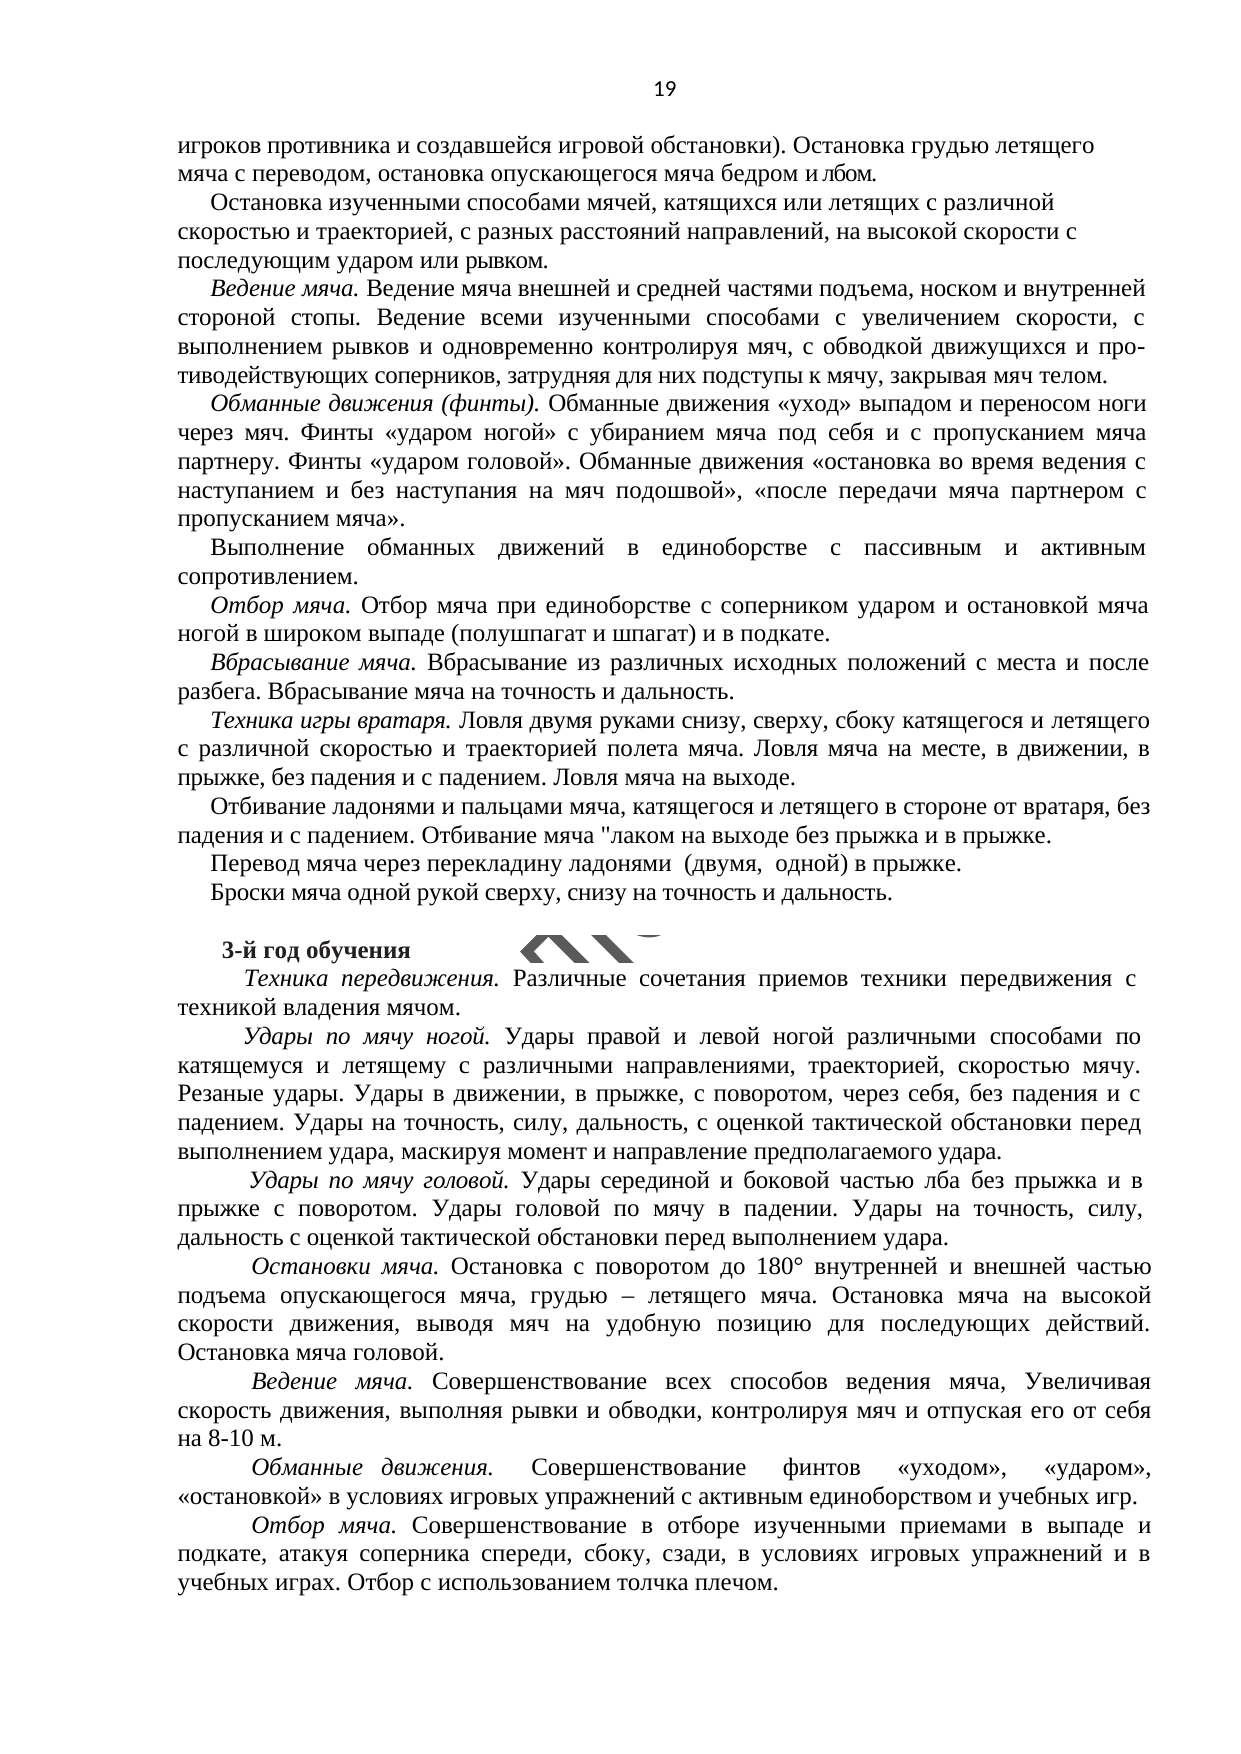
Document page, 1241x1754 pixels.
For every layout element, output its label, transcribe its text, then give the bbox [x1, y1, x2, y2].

text Удары по мячу головой. Удары серединой и боковой частью лба без прыжка и в прыжке с поворотом. Удары головой по мячу в падении. Удары на точность, силу, дальность с оценкой тактической обстановки перед выполнением удара. [177, 1165, 1143, 1251]
text Обманные движения. Совершенствование финтов «уходом», «ударом», «остановкой» в условиях игровых упражнений с активным единоборством и учебных игр. [177, 1452, 1152, 1510]
text Перевод мяча через перекладину ладонями (двумя, одной) в прыжке. [177, 848, 1151, 877]
text 3-й год обучения [177, 935, 1152, 963]
text Броски мяча одной рукой сверху, снизу на точность и дальность. [177, 877, 1152, 906]
text Остановка изученными способами мячей, катящихся или летящих с различной скоростью и траекторией, с разных расстояний направлений, на высокой скорости с последующим ударом или рывком. [177, 187, 1143, 273]
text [177, 130, 1152, 187]
text Техника передвижения. Различные сочетания приемов техники передвижения с техникой владения мячом. [177, 963, 1136, 1021]
text Обманные движения (финты). Обманные движения «уход» выпадом и переносом ноги через мяч. Финты «ударом ногой» с убиранием мяча под себя и с пропусканием мяча партнеру. Финты «ударом головой». Обманные движения «остановка во время ведения с наступанием и без наступания на мяч подошвой», «после передачи мяча партнером с пропусканием мяча». [177, 388, 1147, 532]
text Удары по мячу ногой. Удары правой и левой ногой различными способами по катящемуся и летящему с различными направлениями, траекторией, скоростью мячу. Резаные удары. Удары в движении, в прыжке, с поворотом, через себя, без падения и с падением. Удары на точность, силу, дальность, с оценкой тактической обстановки перед выполнением удара, маскируя момент и направление предполагаемого удара. [177, 1021, 1141, 1165]
text Отбивание ладонями и пальцами мяча, катящегося и летящего в стороне от вратаря, без падения и с падением. Отбивание мяча "лаком на выходе без прыжка и в прыжке. [177, 791, 1152, 848]
text Остановки мяча. Остановка с поворотом до 180° внутренней и внешней частью подъема опускающегося мяча, грудью – летящего мяча. Остановка мяча на высокой скорости движения, выводя мяч на удобную позицию для последующих действий. Остановка мяча головой. [177, 1251, 1152, 1366]
text Ведение мяча. Ведение мяча внешней и средней частями подъема, носком и внутренней стороной стопы. Ведение всеми изученными способами с увеличением скорости, с выполнением рывков и одновременно контролируя мяч, с обводкой движущихся и противодействующих соперников, затрудняя для них подступы к мячу, закрывая мяч телом. [177, 273, 1145, 388]
text Выполнение обманных движений в единоборстве с пассивным и активным сопротивлением. [177, 532, 1147, 590]
text Отбор мяча. Совершенствование в отборе изученными приемами в выпаде и подкате, атакуя соперника спереди, сбоку, сзади, в условиях игровых упражнений и в учебных играх. Отбор с использованием толчка плечом. [177, 1510, 1152, 1596]
text Отбор мяча. Отбор мяча при единоборстве с соперником ударом и остановкой мяча ногой в широком выпаде (полушпагат и шпагат) и в подкате. [177, 590, 1149, 647]
text Техника игры вратаря. Ловля двумя руками снизу, сверху, сбоку катящегося и летящего с различной скоростью и траекторией полета мяча. Ловля мяча на месте, в движении, в прыжке, без падения и с падением. Ловля мяча на выходе. [177, 705, 1150, 791]
text Ведение мяча. Совершенствование всех способов ведения мяча, Увеличивая скорость движения, выполняя рывки и обводки, контролируя мяч и отпуская его от себя на 8-10 м. [177, 1366, 1152, 1452]
text Вбрасывание мяча. Вбрасывание из различных исходных положений с места и после разбега. Вбрасывание мяча на точность и дальность. [177, 647, 1149, 705]
